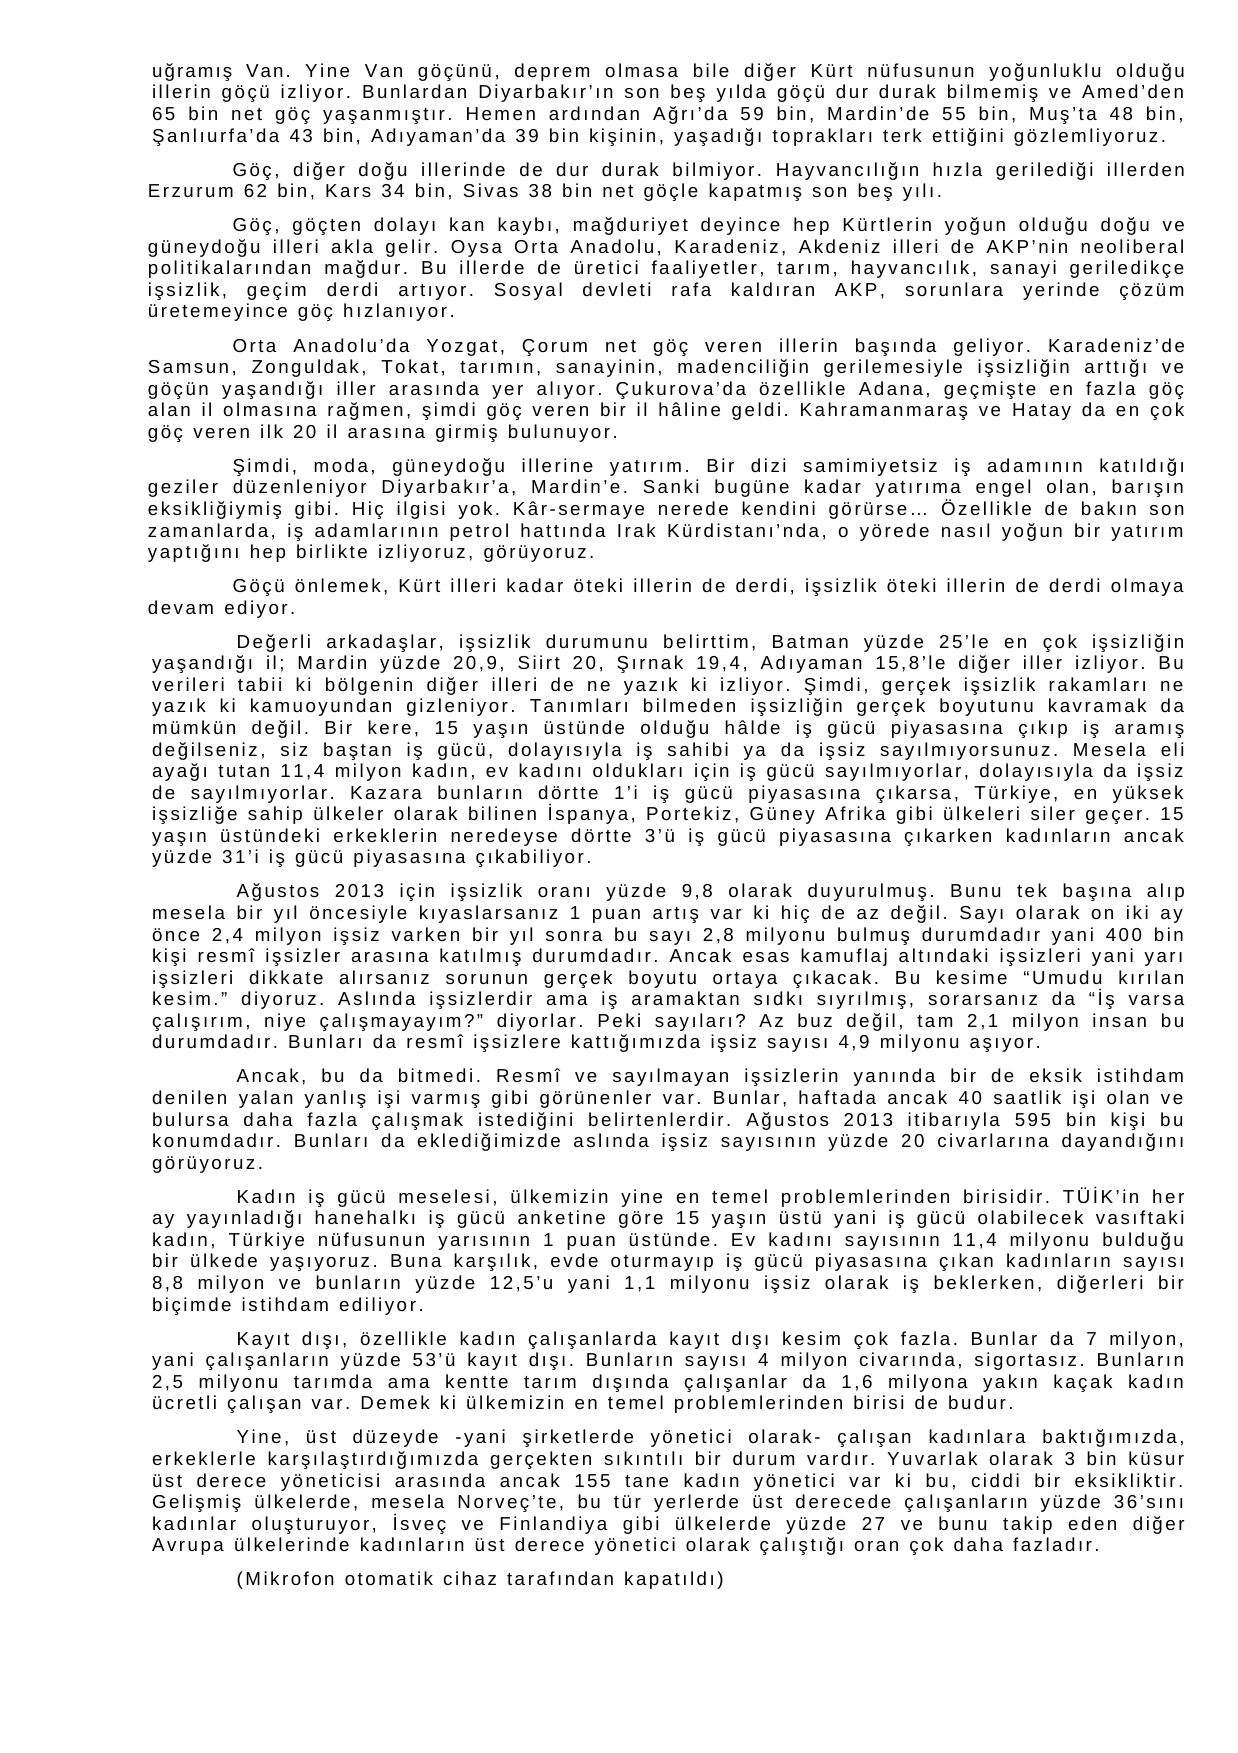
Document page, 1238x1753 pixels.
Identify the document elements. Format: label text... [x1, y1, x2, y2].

text Göç, diğer doğu illerinde de dur durak bilmiyor. Hayvancılığın hızla gerilediği illerden Erzurum 62 bin, Kars 34 bin, Sivas 38 bin net göçle kapatmış son beş yılı. [148, 158, 1186, 202]
text (Mikrofon otomatik cihaz tarafından kapatıldı) [152, 1568, 1186, 1590]
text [152, 60, 1186, 146]
text Değerli arkadaşlar, işsizlik durumunu belirttim, Batman yüzde 25’le en çok işsizliğin yaşandığı il; Mardin yüzde 20,9, Siirt 20, Şırnak 19,4, Adıyaman 15,8’le diğer iller izliyor. Bu verileri tabii ki bölgenin diğer illeri de ne yazık ki izliyor. Şimdi, gerçek işsizlik rakamları ne yazık ki kamuoyundan gizleniyor. Tanımları bilmeden işsizliğin gerçek boyutunu kavramak da mümkün değil. Bir kere, 15 yaşın üstünde olduğu hâlde iş gücü piyasasına çıkıp iş aramış değilseniz, siz baştan iş gücü, dolayısıyla iş sahibi ya da işsiz sayılmıyorsunuz. Mesela eli ayağı tutan 11,4 milyon kadın, ev kadını oldukları için iş gücü sayılmıyorlar, dolayısıyla da işsiz de sayılmıyorlar. Kazara bunların dörtte 1’i iş gücü piyasasına çıkarsa, Türkiye, en yüksek işsizliğe sahip ülkeler olarak bilinen İspanya, Portekiz, Güney Afrika gibi ülkeleri siler geçer. 15 yaşın üstündeki erkeklerin neredeyse dörtte 3’ü iş gücü piyasasına çıkarken kadınların ancak yüzde 31’i iş gücü piyasasına çıkabiliyor. [152, 631, 1186, 868]
text Göçü önlemek, Kürt illeri kadar öteki illerin de derdi, işsizlik öteki illerin de derdi olmaya devam ediyor. [148, 575, 1186, 618]
text Ağustos 2013 için işsizlik oranı yüzde 9,8 olarak duyurulmuş. Bunu tek başına alıp mesela bir yıl öncesiyle kıyaslarsanız 1 puan artış var ki hiç de az değil. Sayı olarak on iki ay önce 2,4 milyon işsiz varken bir yıl sonra bu sayı 2,8 milyonu bulmuş durumdadır yani 400 bin kişi resmî işsizler arasına katılmış durumdadır. Ancak esas kamuflaj altındaki işsizleri yani yarı işsizleri dikkate alırsanız sorunun gerçek boyutu ortaya çıkacak. Bu kesime “Umudu kırılan kesim.” diyoruz. Aslında işsizlerdir ama iş aramaktan sıdkı sıyrılmış, sorarsanız da “İş varsa çalışırım, niye çalışmayayım?” diyorlar. Peki sayıları? Az buz değil, tam 2,1 milyon insan bu durumdadır. Bunları da resmî işsizlere kattığımızda işsiz sayısı 4,9 milyonu aşıyor. [152, 880, 1186, 1053]
text Kadın iş gücü meselesi, ülkemizin yine en temel problemlerinden birisidir. TÜİK’in her ay yayınladığı hanehalkı iş gücü anketine göre 15 yaşın üstü yani iş gücü olabilecek vasıftaki kadın, Türkiye nüfusunun yarısının 1 puan üstünde. Ev kadını sayısının 11,4 milyonu bulduğu bir ülkede yaşıyoruz. Buna karşılık, evde oturmayıp iş gücü piyasasına çıkan kadınların sayısı 8,8 milyon ve bunların yüzde 12,5’u yani 1,1 milyonu işsiz olarak iş beklerken, diğerleri bir biçimde istihdam ediliyor. [152, 1186, 1186, 1315]
text Ancak, bu da bitmedi. Resmî ve sayılmayan işsizlerin yanında bir de eksik istihdam denilen yalan yanlış işi varmış gibi görünenler var. Bunlar, haftada ancak 40 saatlik işi olan ve bulursa daha fazla çalışmak istediğini belirtenlerdir. Ağustos 2013 itibarıyla 595 bin kişi bu konumdadır. Bunları da eklediğimizde aslında işsiz sayısının yüzde 20 civarlarına dayandığını görüyoruz. [152, 1065, 1186, 1173]
text Orta Anadolu’da Yozgat, Çorum net göç veren illerin başında geliyor. Karadeniz’de Samsun, Zonguldak, Tokat, tarımın, sanayinin, madenciliğin gerilemesiyle işsizliğin arttığı ve göçün yaşandığı iller arasında yer alıyor. Çukurova’da özellikle Adana, geçmişte en fazla göç alan il olmasına rağmen, şimdi göç veren bir il hâline geldi. Kahramanmaraş ve Hatay da en çok göç veren ilk 20 il arasına girmiş bulunuyor. [148, 334, 1186, 442]
text Kayıt dışı, özellikle kadın çalışanlarda kayıt dışı kesim çok fazla. Bunlar da 7 milyon, yani çalışanların yüzde 53’ü kayıt dışı. Bunların sayısı 4 milyon civarında, sigortasız. Bunların 2,5 milyonu tarımda ama kentte tarım dışında çalışanlar da 1,6 milyona yakın kaçak kadın ücretli çalışan var. Demek ki ülkemizin en temel problemlerinden birisi de budur. [152, 1327, 1186, 1414]
text Yine, üst düzeyde -yani şirketlerde yönetici olarak- çalışan kadınlara baktığımızda, erkeklerle karşılaştırdığımızda gerçekten sıkıntılı bir durum vardır. Yuvarlak olarak 3 bin küsur üst derece yöneticisi arasında ancak 155 tane kadın yönetici var ki bu, ciddi bir eksikliktir. Gelişmiş ülkelerde, mesela Norveç’te, bu tür yerlerde üst derecede çalışanların yüzde 36’sını kadınlar oluşturuyor, İsveç ve Finlandiya gibi ülkelerde yüzde 27 ve bunu takip eden diğer Avrupa ülkelerinde kadınların üst derece yönetici olarak çalıştığı oran çok daha fazladır. [152, 1426, 1186, 1556]
text Göç, göçten dolayı kan kaybı, mağduriyet deyince hep Kürtlerin yoğun olduğu doğu ve güneydoğu illeri akla gelir. Oysa Orta Anadolu, Karadeniz, Akdeniz illeri de AKP’nin neoliberal politikalarından mağdur. Bu illerde de üretici faaliyetler, tarım, hayvancılık, sanayi geriledikçe işsizlik, geçim derdi artıyor. Sosyal devleti rafa kaldıran AKP, sorunlara yerinde çözüm üretemeyince göç hızlanıyor. [148, 214, 1186, 322]
text Şimdi, moda, güneydoğu illerine yatırım. Bir dizi samimiyetsiz iş adamının katıldığı geziler düzenleniyor Diyarbakır’a, Mardin’e. Sanki bugüne kadar yatırıma engel olan, barışın eksikliğiymiş gibi. Hiç ilgisi yok. Kâr-sermaye nerede kendini görürse… Özellikle de bakın son zamanlarda, iş adamlarının petrol hattında Irak Kürdistanı’nda, o yörede nasıl yoğun bir yatırım yaptığını hep birlikte izliyoruz, görüyoruz. [148, 455, 1186, 562]
